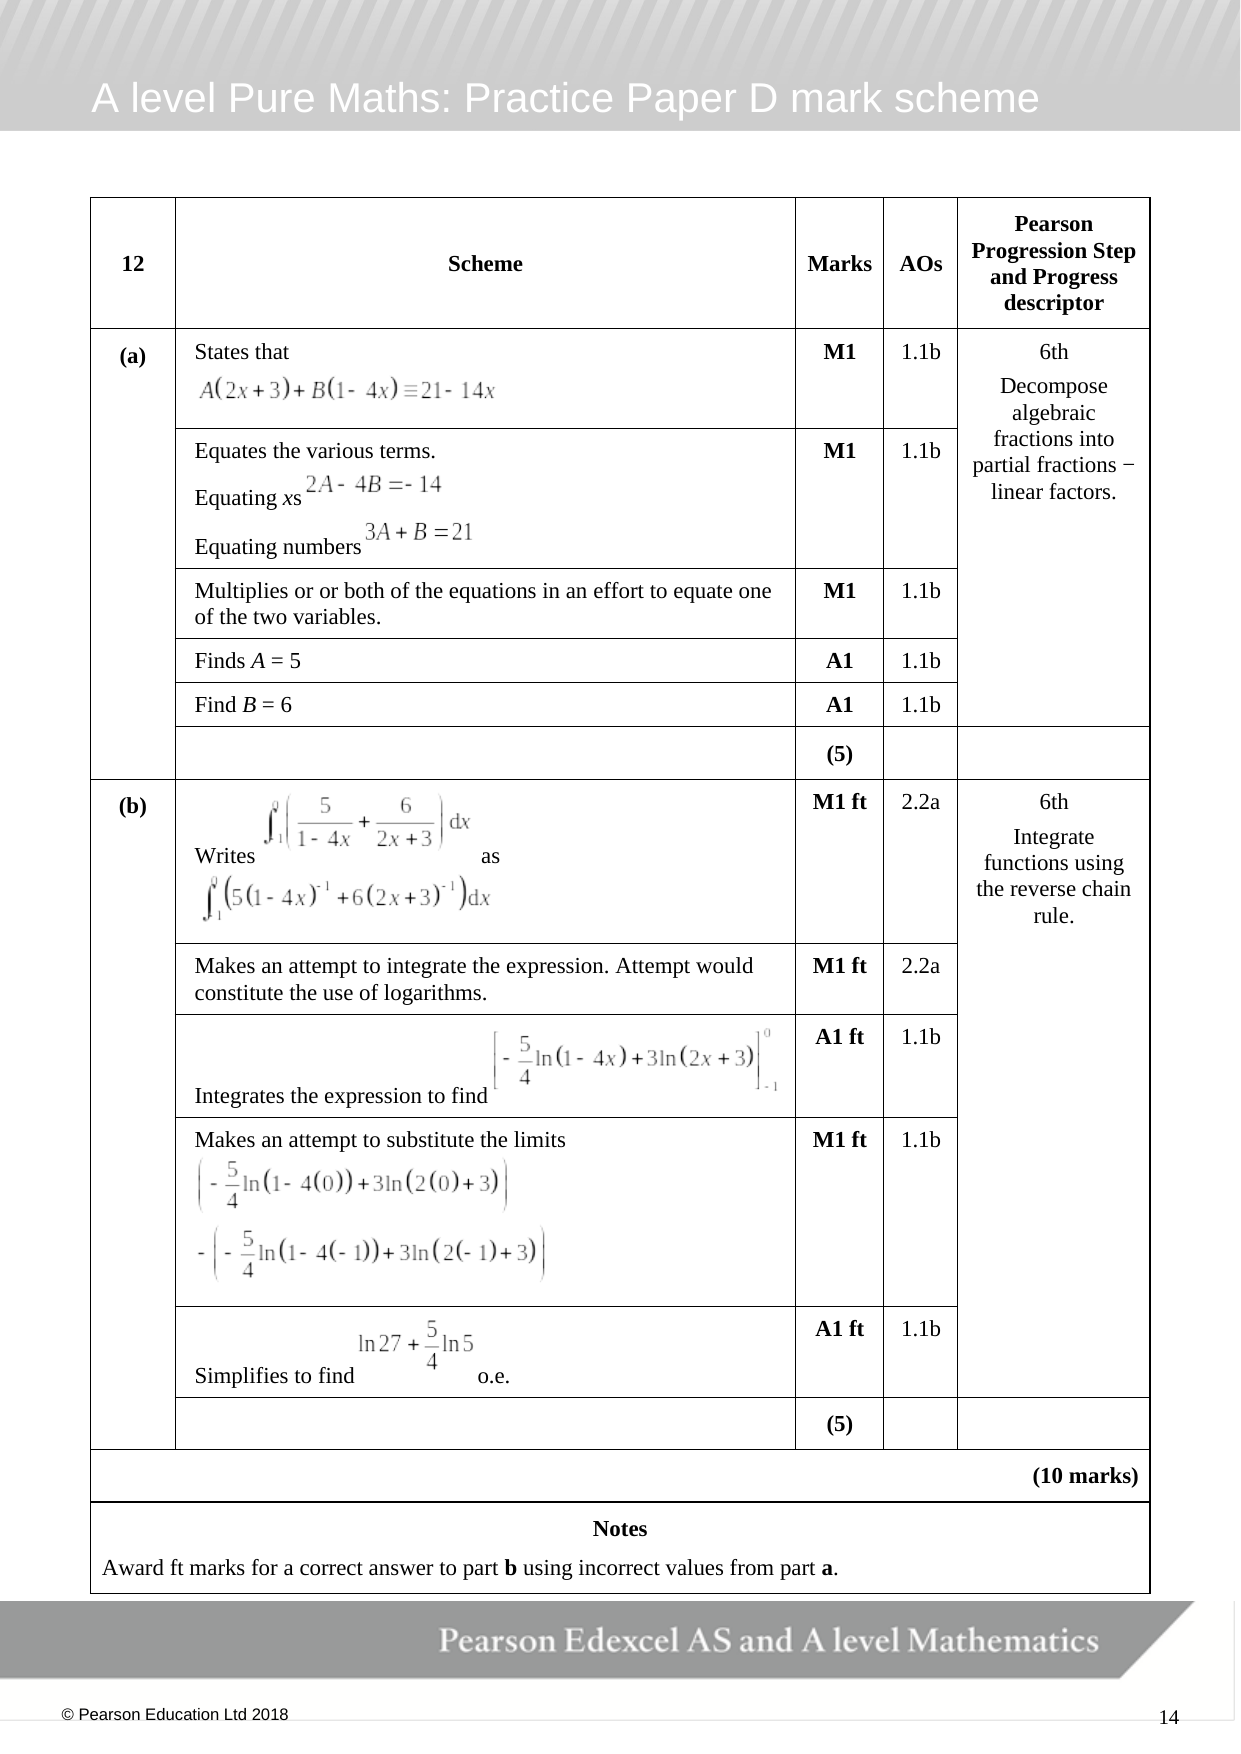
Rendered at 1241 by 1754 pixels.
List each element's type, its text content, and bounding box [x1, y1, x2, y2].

table_cell [958, 1398, 1149, 1449]
table_cell M1 ft [796, 944, 883, 1013]
table_cell M1 [796, 429, 883, 568]
table_cell A1 [796, 639, 883, 682]
table_cell (b) [91, 780, 175, 1449]
table_cell M1 [796, 569, 883, 638]
table_cell 1.1b [884, 1118, 957, 1306]
table_cell (10 marks) [91, 1450, 1149, 1501]
table_cell [884, 1398, 957, 1449]
table_cell M1 ft [796, 780, 883, 943]
table_cell 1.1b [884, 429, 957, 568]
table_cell Simplifies to findo.e. [176, 1307, 795, 1397]
table_cell 1.1b [884, 639, 957, 682]
table_header Scheme [176, 198, 795, 328]
table_cell [884, 727, 957, 779]
table_header Marks [796, 198, 883, 328]
picture [0, 0, 1241, 131]
picture [0, 1601, 1236, 1722]
table_cell M1 ft [796, 1118, 883, 1306]
table_cell 6th Decompose algebraic fractions into partial fractions − linear factors. [958, 329, 1149, 726]
table_cell (5) [796, 727, 883, 779]
table_cell (5) [796, 1398, 883, 1449]
table_cell Finds A = 5 [176, 639, 795, 682]
table_cell [176, 1398, 795, 1449]
table_cell A1 [796, 683, 883, 726]
table_cell Equates the various terms. Equating xs Equating numbers [176, 429, 795, 568]
table_cell A1 ft [796, 1015, 883, 1117]
table_cell 1.1b [884, 329, 957, 428]
table_header Pearson Progression Step and Progress descriptor [958, 198, 1149, 328]
table_cell Makes an attempt to integrate the expression. Attempt would constitute the use of logarithms. [176, 944, 795, 1013]
table_cell (a) [91, 329, 175, 779]
table_cell 2.2a [884, 944, 957, 1013]
table_cell [176, 727, 795, 779]
table_header 12 [91, 198, 175, 328]
table_cell States that [176, 329, 795, 428]
table_cell 6th Integrate functions using the reverse chain rule. [958, 780, 1149, 1397]
table_cell 1.1b [884, 569, 957, 638]
table_cell Makes an attempt to substitute the limits [176, 1118, 795, 1306]
table_header AOs [884, 198, 957, 328]
table_cell Notes Award ft marks for a correct answer to part b using incorrect values from part a. [91, 1503, 1149, 1593]
table_cell [958, 727, 1149, 779]
table_cell A1 ft [796, 1307, 883, 1397]
table_cell Multiplies or or both of the equations in an effort to equate one of the two variables. [176, 569, 795, 638]
table_cell Writes as [176, 780, 795, 943]
table_cell 1.1b [884, 683, 957, 726]
table_cell 2.2a [884, 780, 957, 943]
table_cell 1.1b [884, 1015, 957, 1117]
table_cell M1 [796, 329, 883, 428]
table_cell Find B = 6 [176, 683, 795, 726]
table_cell Integrates the expression to find [176, 1015, 795, 1117]
table_cell 1.1b [884, 1307, 957, 1397]
